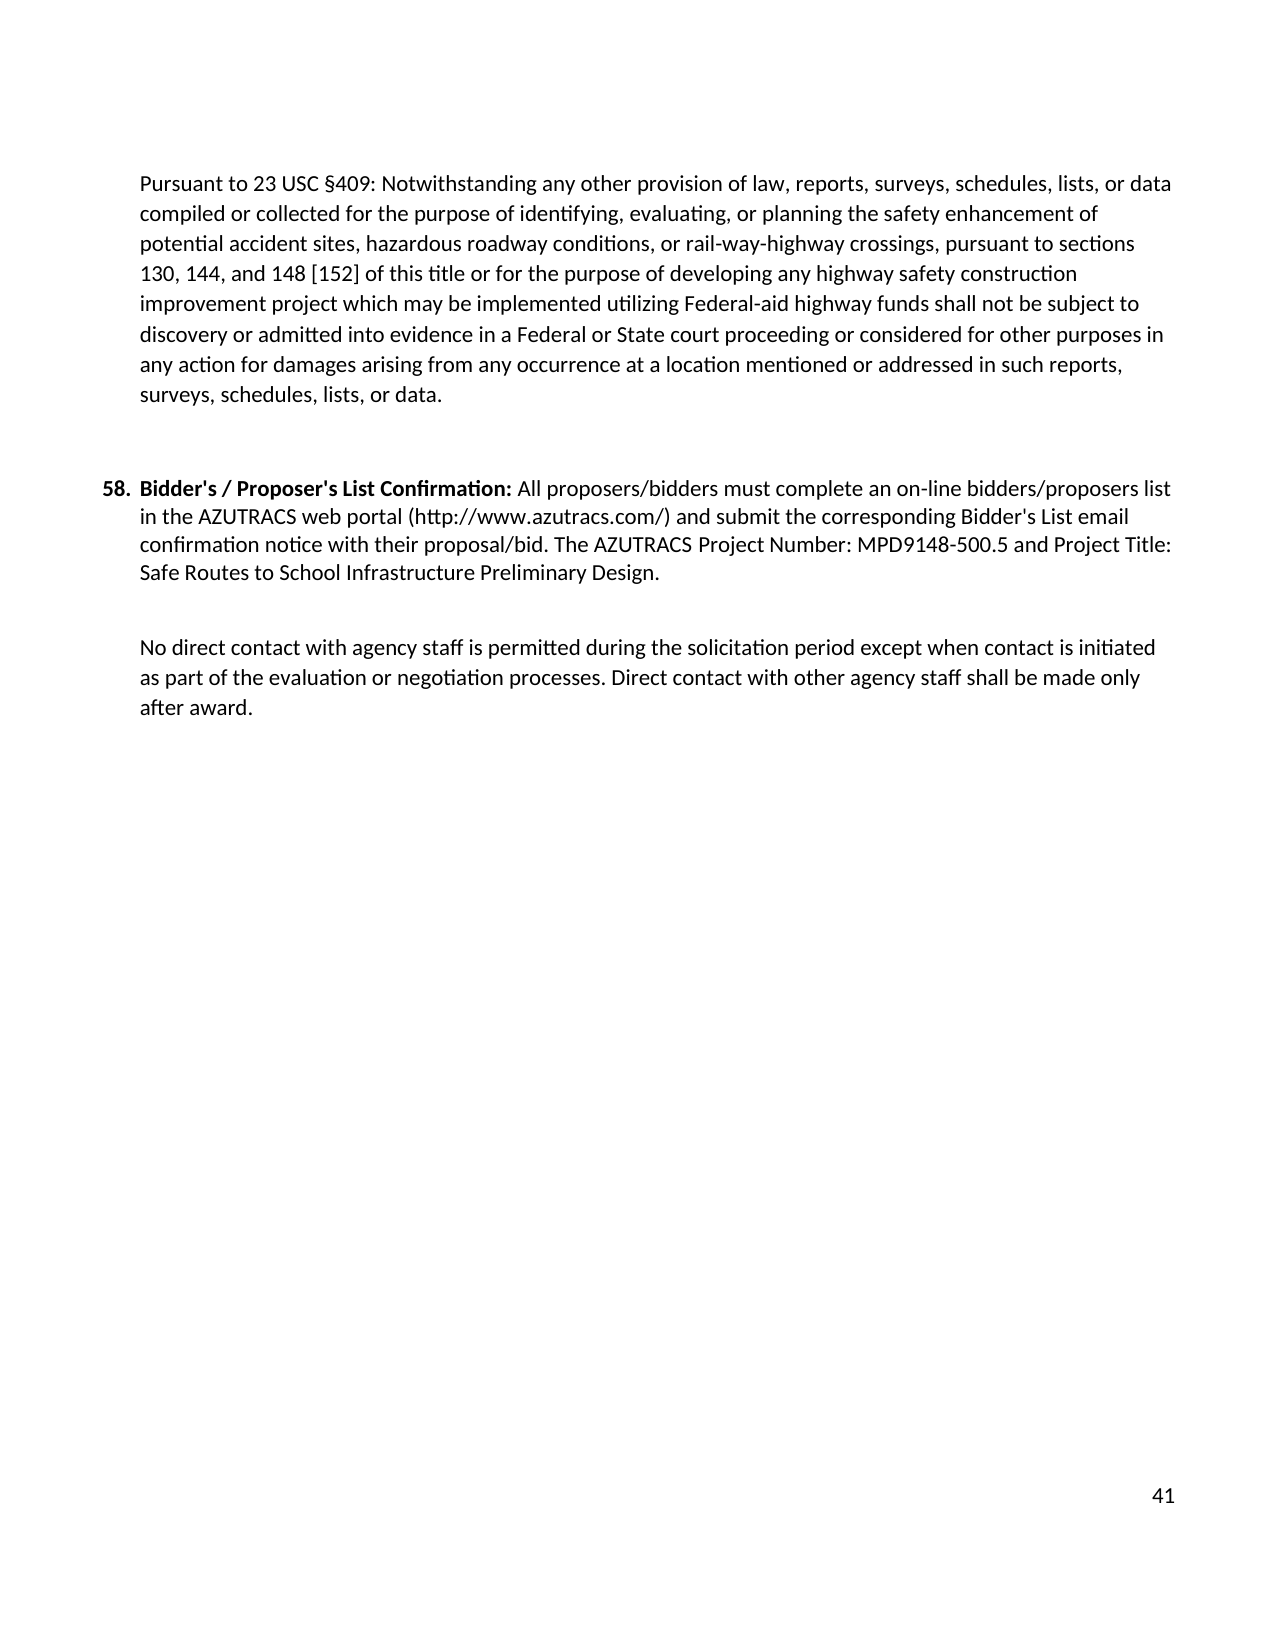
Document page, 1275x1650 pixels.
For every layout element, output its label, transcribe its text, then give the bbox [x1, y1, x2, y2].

text Pursuant to 23 USC §409: Notwithstanding any other provision of law, reports, surveys, schedules, lists, or data compiled or collected for the purpose of identifying, evaluating, or planning the safety enhancement of potential accident sites, hazardous roadway conditions, or rail-way-highway crossings, pursuant to sections 130, 144, and 148 [152] of this title or for the purpose of developing any highway safety construction improvement project which may be implemented utilizing Federal-aid highway funds shall not be subject to discovery or admitted into evidence in a Federal or State court proceeding or considered for other purposes in any action for damages arising from any occurrence at a location mentioned or addressed in such reports, surveys, schedules, lists, or data. [139, 169, 1175, 408]
list Bidder's / Proposer's List Confirmation: All proposers/bidders must complete an on-line bidders/proposers list in the AZUTRACS web portal (http://www.azutracs.com/) and submit the corresponding Bidder's List email confirmation notice with their proposal/bid. The AZUTRACS Project Number: MPD9148-500.5 and Project Title: Safe Routes to School Infrastructure Preliminary Design. [102, 474, 1175, 586]
text No direct contact with agency staff is permitted during the solicitation period except when contact is initiated as part of the evaluation or negotiation processes. Direct contact with other agency staff shall be made only after award. [139, 633, 1175, 721]
